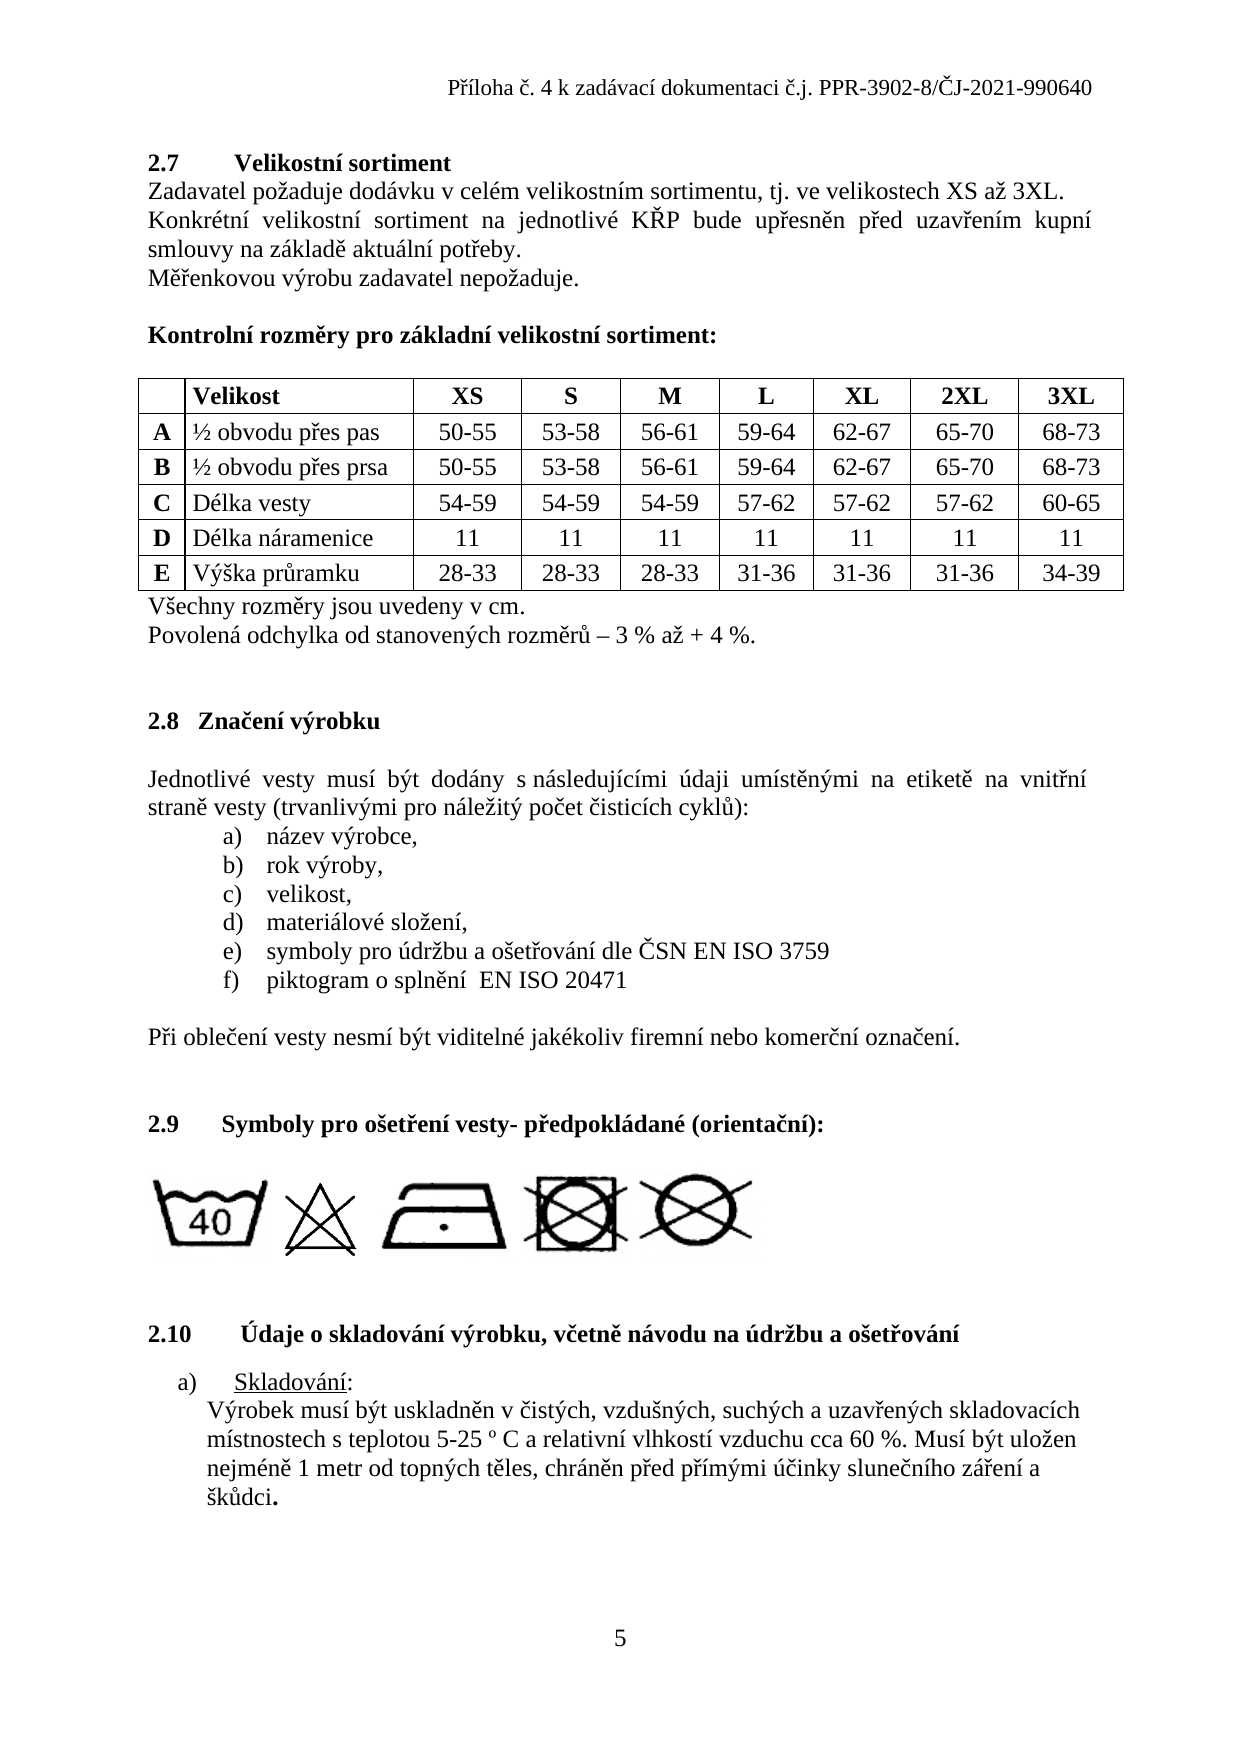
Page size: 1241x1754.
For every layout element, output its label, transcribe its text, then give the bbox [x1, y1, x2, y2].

list Údaje o skladování výrobku, včetně návodu na údržbu a ošetřování [148, 1319, 1093, 1348]
list piktogram o splnění EN ISO 20471 [223, 965, 1137, 994]
table_cell 56-61 [621, 414, 719, 448]
list název výrobce, [223, 821, 1137, 850]
table_cell 60-65 [1019, 485, 1123, 519]
table_header Velikost [186, 379, 413, 413]
table_header L [720, 379, 812, 413]
text Jednotlivé vesty musí být dodány s následujícími údaji umístěnými na etiketě na vnitřní straně vesty (trvanlivými pro náležitý počet čisticích cyklů): [148, 764, 1087, 821]
list symboly pro údržbu a ošetřování dle ČSN EN ISO 3759 [223, 936, 1137, 965]
table_header M [621, 379, 719, 413]
table_cell 28-33 [621, 556, 719, 590]
table_cell 54-59 [522, 485, 620, 519]
table_cell 57-62 [813, 485, 910, 519]
table_cell 11 [720, 520, 812, 555]
text Zadavatel požaduje dodávku v celém velikostním sortimentu, tj. ve velikostech XS až 3XL. [148, 176, 1137, 205]
text Konkrétní velikostní sortiment na jednotlivé KŘP bude upřesněn před uzavřením kupní smlouvy na základě aktuální potřeby. [148, 205, 1093, 263]
table_cell 34-39 [1019, 556, 1123, 590]
table_cell 65-70 [911, 414, 1018, 448]
text Výrobek musí být uskladněn v čistých, vzdušných, suchých a uzavřených skladovacích místnostech s teplotou 5-25 º C a relativní vlhkostí vzduchu cca 60 %. Musí být uložen nejméně 1 metr od topných těles, chráněn před přímými účinky slunečního záření a škůdci. [207, 1396, 1093, 1511]
table_cell A [139, 414, 184, 448]
text Kontrolní rozměry pro základní velikostní sortiment: [148, 320, 1137, 349]
table_cell 50-55 [414, 450, 521, 484]
text 2.9 Symboly pro ošetření vesty- předpokládané (orientační): [148, 1109, 1137, 1137]
table_header XS [414, 379, 521, 413]
table_cell 50-55 [414, 414, 521, 448]
table_cell 57-62 [720, 485, 812, 519]
text Měřenkovou výrobu zadavatel nepožaduje. [148, 263, 1093, 291]
table_cell 59-64 [720, 450, 812, 484]
table_cell 53-58 [522, 414, 620, 448]
table_cell 11 [621, 520, 719, 555]
table_cell 59-64 [720, 414, 812, 448]
table_cell ½ obvodu přes prsa [186, 450, 413, 484]
table_cell 31-36 [911, 556, 1018, 590]
table_header 3XL [1019, 379, 1123, 413]
text Při oblečení vesty nesmí být viditelné jakékoliv firemní nebo komerční označení. [148, 1022, 1137, 1051]
table_header S [522, 379, 620, 413]
text 2.7 Velikostní sortiment [148, 148, 1093, 176]
table_cell 28-33 [414, 556, 521, 590]
table_cell 62-67 [813, 450, 910, 484]
table_cell 11 [414, 520, 521, 555]
table_cell 54-59 [414, 485, 521, 519]
table_cell 11 [813, 520, 910, 555]
table_cell 62-67 [813, 414, 910, 448]
table_header [139, 379, 184, 413]
list Skladování: [177, 1367, 1093, 1396]
table_cell 11 [1019, 520, 1123, 555]
table_cell B [139, 450, 184, 484]
table_cell 65-70 [911, 450, 1018, 484]
table_cell 68-73 [1019, 450, 1123, 484]
table_header XL [813, 379, 910, 413]
text 2.8 Značení výrobku [148, 677, 1137, 735]
table_cell 57-62 [911, 485, 1018, 519]
table_cell E [139, 556, 184, 590]
table_cell D [139, 520, 184, 555]
table_cell 11 [522, 520, 620, 555]
table_cell 31-36 [720, 556, 812, 590]
table_cell 68-73 [1019, 414, 1123, 448]
list velikost, [223, 879, 1137, 907]
picture [147, 1166, 765, 1262]
table_cell 54-59 [621, 485, 719, 519]
table_cell 28-33 [522, 556, 620, 590]
table_header 2XL [911, 379, 1018, 413]
table_cell ½ obvodu přes pas [186, 414, 413, 448]
list materiálové složení, [223, 907, 1137, 936]
table_cell Délka vesty [186, 485, 413, 519]
list rok výroby, [223, 850, 1137, 879]
table_cell 11 [911, 520, 1018, 555]
table_cell C [139, 485, 184, 519]
table_cell 53-58 [522, 450, 620, 484]
table_cell Délka náramenice [186, 520, 413, 555]
table_cell 31-36 [813, 556, 910, 590]
text Všechny rozměry jsou uvedeny v cm. Povolená odchylka od stanovených rozměrů – 3 % až + 4 %. [148, 591, 1093, 649]
table_cell Výška průramku [186, 556, 413, 590]
table_cell 56-61 [621, 450, 719, 484]
